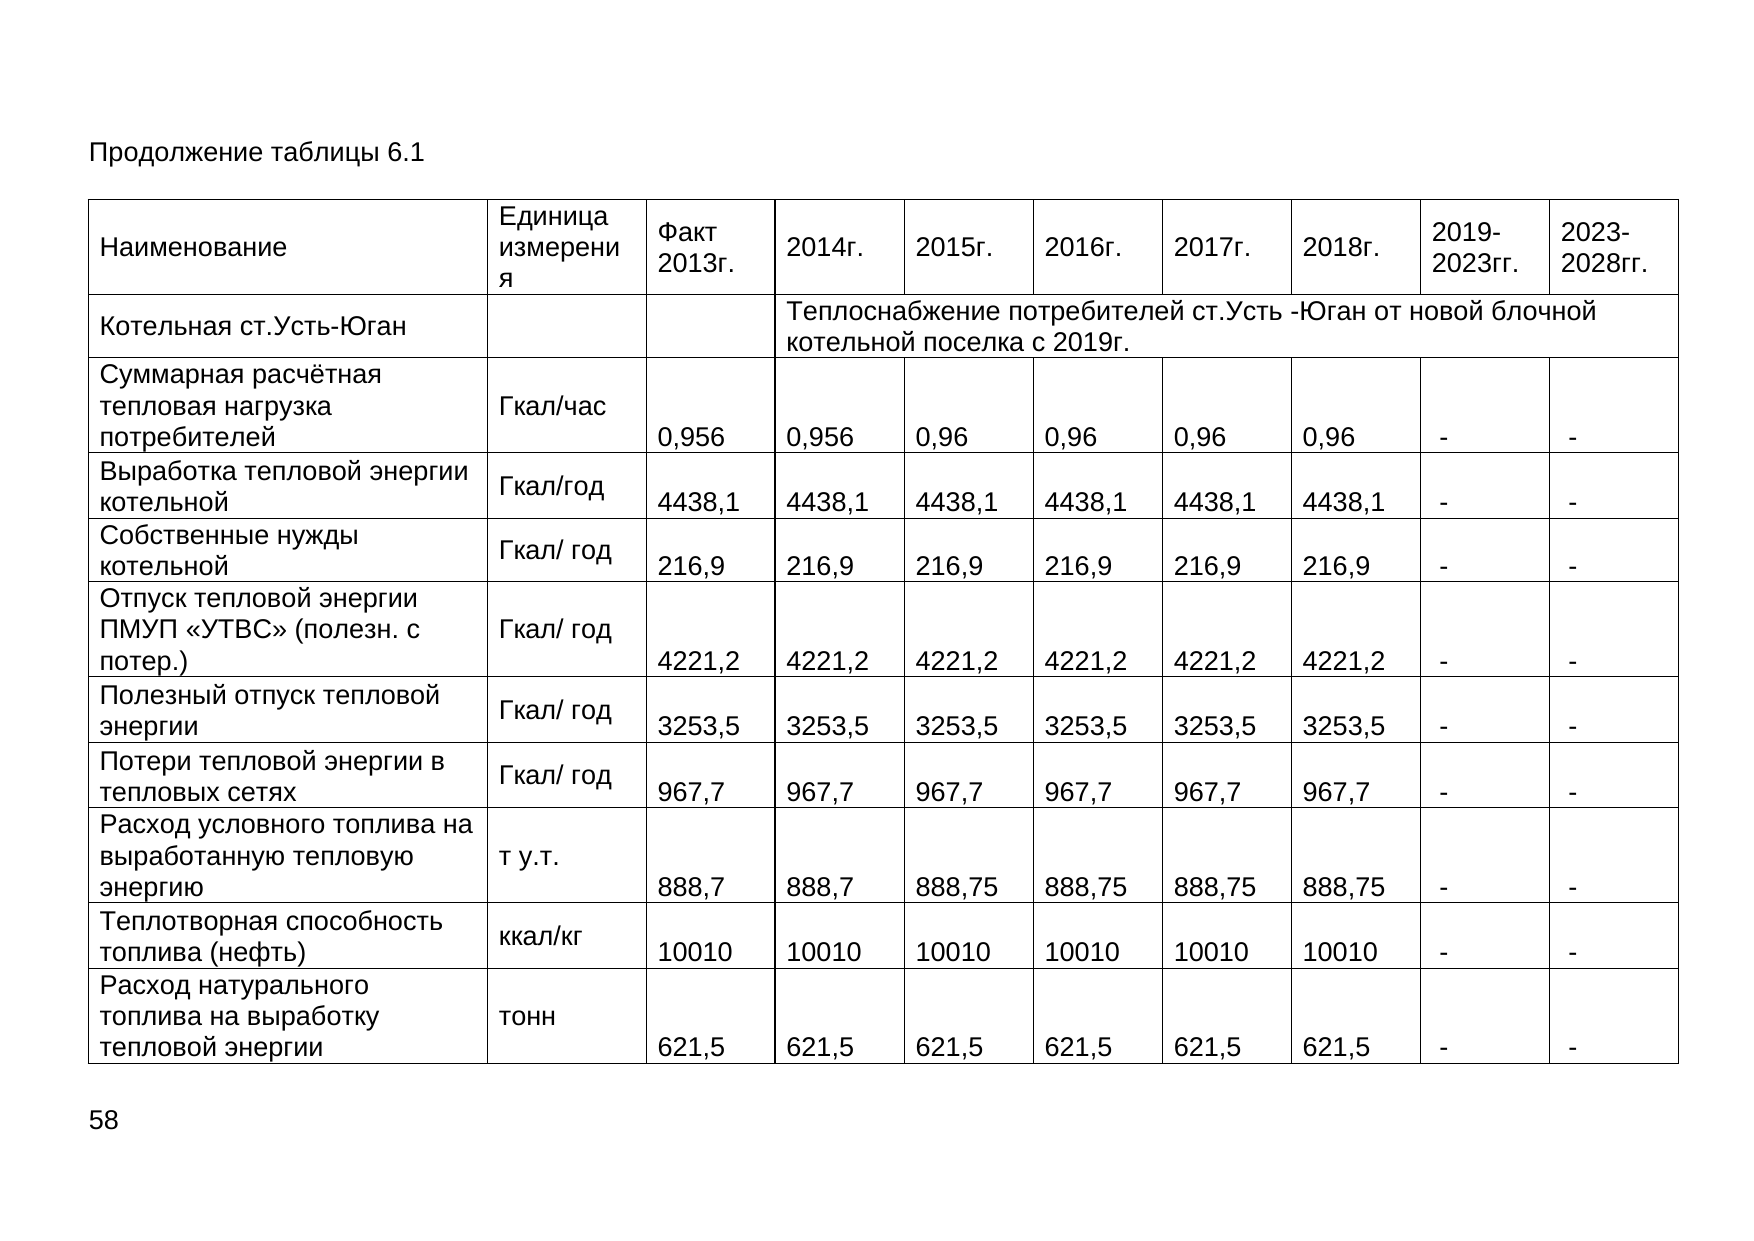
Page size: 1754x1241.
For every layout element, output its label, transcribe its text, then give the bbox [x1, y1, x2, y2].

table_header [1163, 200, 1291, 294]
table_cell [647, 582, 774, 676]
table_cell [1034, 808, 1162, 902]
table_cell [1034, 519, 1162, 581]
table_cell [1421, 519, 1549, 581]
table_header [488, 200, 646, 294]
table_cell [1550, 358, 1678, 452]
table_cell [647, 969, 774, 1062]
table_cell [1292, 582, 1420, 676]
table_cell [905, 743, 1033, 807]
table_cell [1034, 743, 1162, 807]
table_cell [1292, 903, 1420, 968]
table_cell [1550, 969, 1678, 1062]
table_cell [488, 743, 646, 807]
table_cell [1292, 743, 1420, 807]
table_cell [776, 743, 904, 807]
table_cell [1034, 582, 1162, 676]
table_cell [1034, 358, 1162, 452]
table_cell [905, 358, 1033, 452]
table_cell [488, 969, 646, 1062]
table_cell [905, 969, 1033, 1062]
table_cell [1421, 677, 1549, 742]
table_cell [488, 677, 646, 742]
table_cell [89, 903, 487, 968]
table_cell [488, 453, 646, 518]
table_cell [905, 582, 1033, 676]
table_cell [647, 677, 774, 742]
text Продолжение таблицы 6.1 [89, 136, 1713, 168]
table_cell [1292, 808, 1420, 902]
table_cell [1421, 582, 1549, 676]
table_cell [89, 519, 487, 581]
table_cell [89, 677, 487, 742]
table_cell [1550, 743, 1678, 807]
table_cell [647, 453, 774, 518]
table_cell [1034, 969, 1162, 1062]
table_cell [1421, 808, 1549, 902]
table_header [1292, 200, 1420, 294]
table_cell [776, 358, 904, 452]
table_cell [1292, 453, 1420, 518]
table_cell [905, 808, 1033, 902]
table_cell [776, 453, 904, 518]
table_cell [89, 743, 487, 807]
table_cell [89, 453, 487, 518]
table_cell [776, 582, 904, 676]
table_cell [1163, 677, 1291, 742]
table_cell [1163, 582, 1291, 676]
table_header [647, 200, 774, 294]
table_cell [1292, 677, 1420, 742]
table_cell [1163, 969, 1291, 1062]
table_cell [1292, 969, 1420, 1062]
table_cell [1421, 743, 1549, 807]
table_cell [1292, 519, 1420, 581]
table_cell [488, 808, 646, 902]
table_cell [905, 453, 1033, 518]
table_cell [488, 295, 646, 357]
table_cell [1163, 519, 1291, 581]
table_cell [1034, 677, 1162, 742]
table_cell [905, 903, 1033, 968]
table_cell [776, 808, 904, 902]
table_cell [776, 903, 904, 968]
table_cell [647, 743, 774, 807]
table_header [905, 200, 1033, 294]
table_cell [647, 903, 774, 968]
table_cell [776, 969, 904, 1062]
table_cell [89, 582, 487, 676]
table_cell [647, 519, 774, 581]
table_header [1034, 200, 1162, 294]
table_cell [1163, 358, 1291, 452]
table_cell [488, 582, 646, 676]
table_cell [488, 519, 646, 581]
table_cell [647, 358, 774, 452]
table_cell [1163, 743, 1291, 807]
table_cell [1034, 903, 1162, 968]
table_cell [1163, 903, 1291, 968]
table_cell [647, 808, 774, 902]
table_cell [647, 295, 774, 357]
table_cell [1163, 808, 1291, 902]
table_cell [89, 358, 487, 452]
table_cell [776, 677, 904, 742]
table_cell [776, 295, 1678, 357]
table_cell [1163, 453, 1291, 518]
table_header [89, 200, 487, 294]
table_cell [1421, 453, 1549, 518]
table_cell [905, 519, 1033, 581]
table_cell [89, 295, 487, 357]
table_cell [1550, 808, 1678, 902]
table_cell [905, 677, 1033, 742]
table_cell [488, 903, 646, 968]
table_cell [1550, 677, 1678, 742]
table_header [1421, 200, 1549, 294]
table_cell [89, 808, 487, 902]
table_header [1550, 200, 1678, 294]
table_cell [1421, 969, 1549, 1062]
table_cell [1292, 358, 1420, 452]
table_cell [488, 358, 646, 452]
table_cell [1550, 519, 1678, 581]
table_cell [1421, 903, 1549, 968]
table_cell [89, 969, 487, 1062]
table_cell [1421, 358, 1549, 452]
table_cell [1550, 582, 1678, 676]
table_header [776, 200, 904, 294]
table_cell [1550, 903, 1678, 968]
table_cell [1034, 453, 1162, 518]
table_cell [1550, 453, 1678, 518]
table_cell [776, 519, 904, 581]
